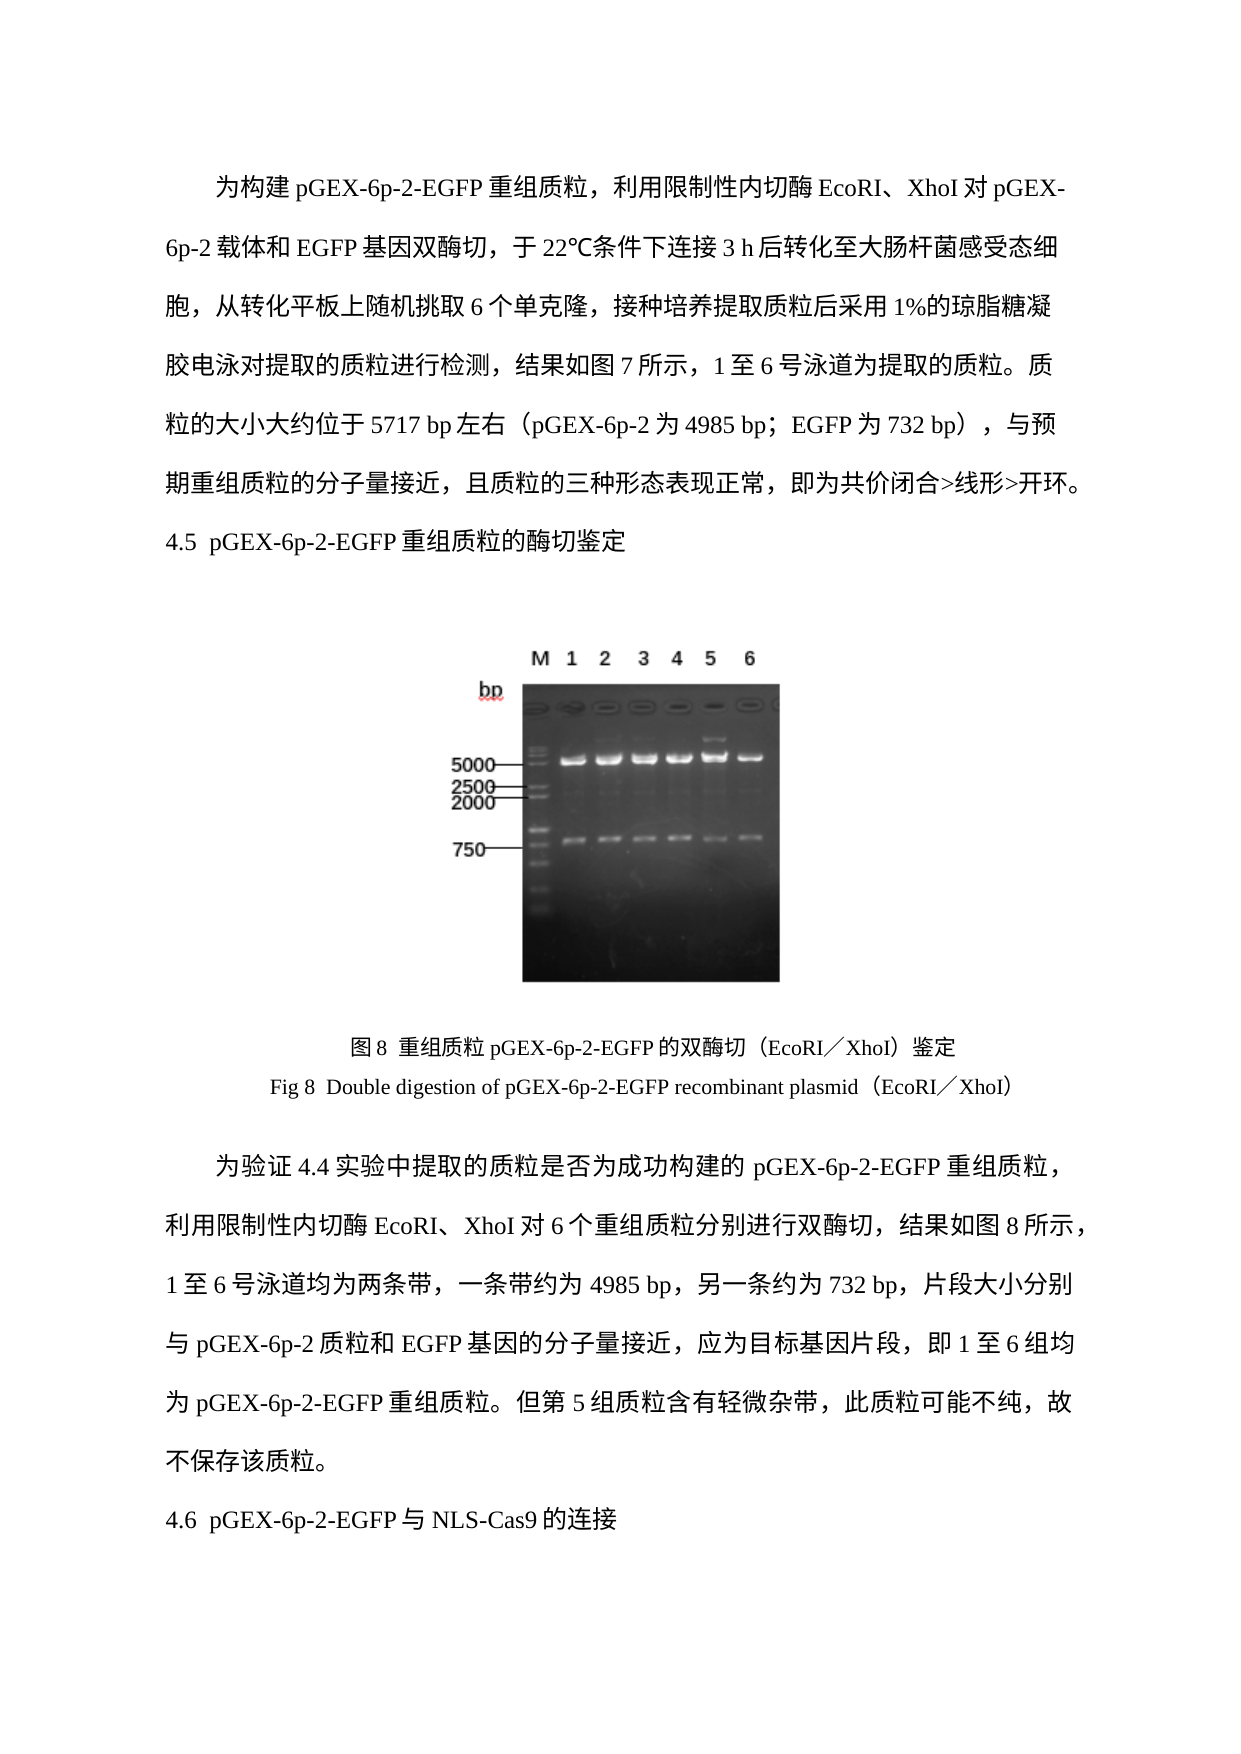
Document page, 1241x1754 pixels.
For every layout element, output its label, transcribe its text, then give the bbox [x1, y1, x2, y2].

text 为构建pGEX-6p-2-EGFP重组质粒，利用限制性内切酶EcoRI、XhoI对pGEX-6p-2载体和EGFP基因双酶切，于22℃条件下连接3 h后转化至大肠杆菌感受态细胞，从转化平板上随机挑取6个单克隆，接种培养提取质粒后采用1%的琼脂糖凝胶电泳对提取的质粒进行检测，结果如图7所示，1至6号泳道为提取的质粒。质粒的大小大约位于5717 bp左右（pGEX-6p-2为4985 bp；EGFP为732 bp），与预期重组质粒的分子量接近，且质粒的三种形态表现正常，即为共价闭合>线形>开环。 [165, 166, 1075, 502]
text 图8 重组质粒pGEX-6p-2-EGFP的双酶切（EcoRI／XhoI）鉴定 [165, 1026, 1075, 1066]
text 为验证4.4实验中提取的质粒是否为成功构建的pGEX-6p-2-EGFP重组质粒，利用限制性内切酶EcoRI、XhoI对6个重组质粒分别进行双酶切，结果如图8所示，1至6号泳道均为两条带，一条带约为4985 bp，另一条约为732 bp，片段大小分别与pGEX-6p-2质粒和EGFP基因的分子量接近，应为目标基因片段，即1至6组均为pGEX-6p-2-EGFP重组质粒。但第5组质粒含有轻微杂带，此质粒可能不纯，故不保存该质粒。 [165, 1144, 1075, 1480]
text 4.6 pGEX-6p-2-EGFP与NLS-Cas9的连接 [165, 1498, 1075, 1537]
text 4.5 pGEX-6p-2-EGFP重组质粒的酶切鉴定 [165, 520, 1075, 559]
picture [438, 631, 802, 998]
text Fig 8 Double digestion of pGEX-6p-2-EGFP recombinant plasmid（EcoRI／XhoI） [165, 1066, 1075, 1105]
